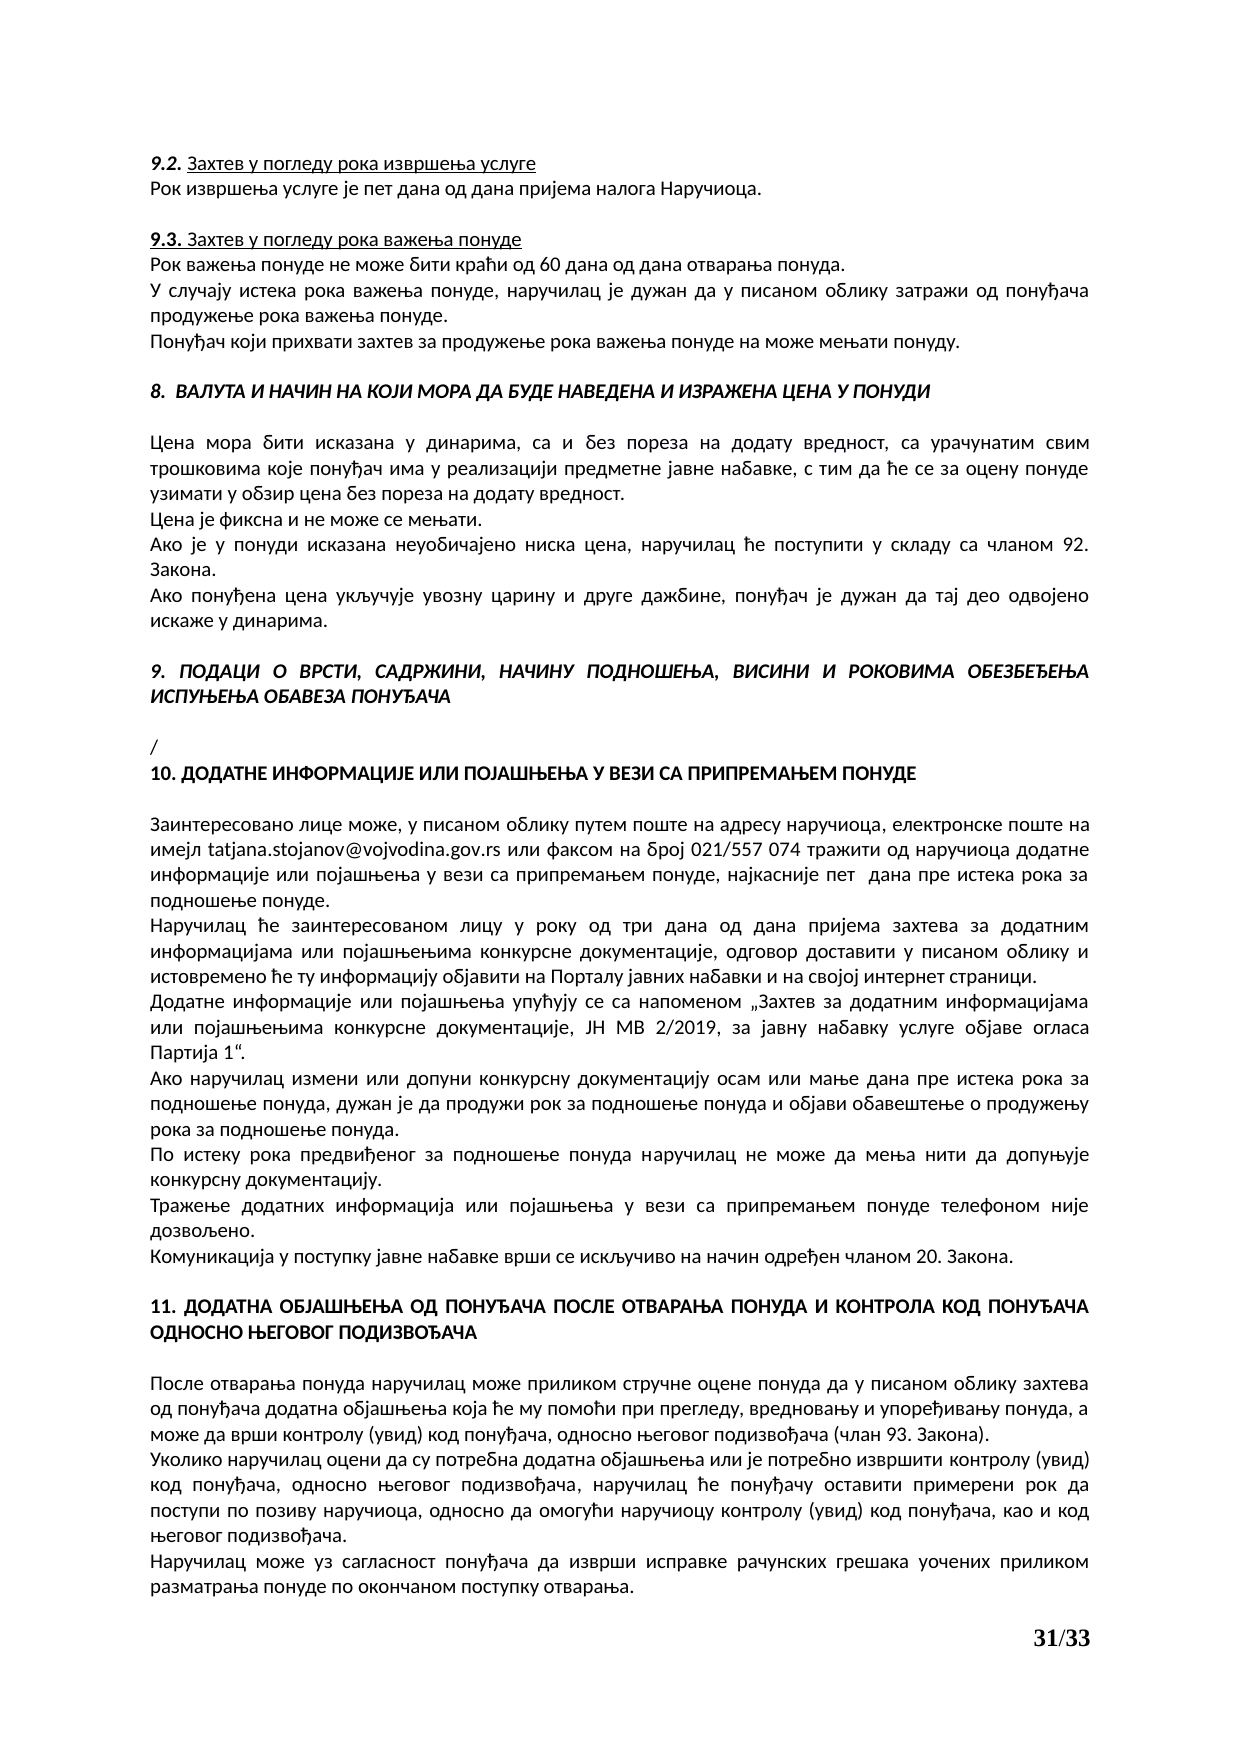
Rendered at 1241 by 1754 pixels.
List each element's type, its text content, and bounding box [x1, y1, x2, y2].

text Понуђач који прихвати захтев за продужење рока важења понуде на може мењати понуду. [150, 328, 1090, 353]
text 8. ВАЛУТА И НАЧИН НА КОЈИ МОРА ДА БУДЕ НАВЕДЕНА И ИЗРАЖЕНА ЦЕНА У ПОНУДИ [150, 379, 1090, 404]
text 10. ДОДАТНЕ ИНФОРМАЦИЈЕ ИЛИ ПОЈАШЊЕЊА У ВЕЗИ СА ПРИПРЕМАЊЕМ ПОНУДЕ [150, 760, 1090, 785]
text Наручилац ће заинтересованом лицу у року од три дана од дана пријема захтева за додатним информацијама или појашњењима конкурсне документације, одговор доставити у писаном облику и истовремено ће ту информацију објавити на Порталу јавних набавки и на својој интернет страници. [150, 912, 1090, 989]
text Цена мора бити исказана у динарима, са и без пореза на додату вредност, са урачунатим свим трошковима које понуђач има у реализацији предметне јавне набавке, с тим да ће се за оцену понуде узимати у обзир цена без пореза на додату вредност. [150, 429, 1090, 506]
text У случају истека рока важења понуде, наручилац је дужан да у писаном облику затражи од понуђача продужење рока важења понуде. [150, 277, 1090, 328]
text Заинтересовано лице може, у писаном облику путем поште на адресу наручиоца, електронске поште на имејл tatjana.stojanov@vojvodina.gov.rs или факсом на број 021/557 074 тражити од наручиоца додатне информације или појашњења у вези са припремањем понуде, најкасније пет дана пре истека рока за подношење понуде. [150, 811, 1090, 912]
text 9. ПОДАЦИ О ВРСТИ, САДРЖИНИ, НАЧИНУ ПОДНОШЕЊА, ВИСИНИ И РОКОВИМА ОБЕЗБЕЂЕЊА ИСПУЊЕЊА ОБАВЕЗА ПОНУЂАЧА [150, 658, 1090, 709]
text Ако је у понуди исказана неуобичајено ниска цена, наручилац ће поступити у складу са чланом 92. Закона. [150, 531, 1090, 582]
text Наручилац може уз сагласност понуђача да изврши исправке рачунских грешака уочених приликом разматрања понуде по окончаном поступку отварања. [150, 1548, 1090, 1599]
text Цена је фиксна и не може се мењати. [150, 506, 1090, 531]
text Рок важења понуде не може бити краћи од 60 дана од дана отварања понуда. [150, 252, 1090, 277]
text Комуникација у поступку јавне набавке врши се искључиво на начин одређен чланом 20. Закона. [150, 1243, 1090, 1268]
text После отварања понуда наручилац може приликом стручне оцене понуда да у писаном облику захтева од понуђача додатна објашњења која ће му помоћи при прегледу, вредновању и упоређивању понуда, а може да врши контролу (увид) код понуђача, односно његовог подизвођача (члан 93. Закона). [150, 1370, 1090, 1446]
text 11. ДОДАТНА ОБЈАШЊЕЊА ОД ПОНУЂАЧА ПОСЛЕ ОТВАРАЊА ПОНУДА И КОНТРОЛА КОД ПОНУЂАЧА ОДНОСНО ЊЕГОВОГ ПОДИЗВОЂАЧА [150, 1294, 1090, 1344]
text / [112, 734, 1090, 760]
text Тражење додатних информација или појашњења у вези са припремањем понуде телефоном није дозвољено. [150, 1192, 1090, 1243]
text 9.2. Захтев у погледу рока извршења услуге [150, 150, 1090, 175]
text 9.3. Захтев у погледу рока важења понуде [150, 226, 1090, 252]
text Ако понуђена цена укључује увозну царину и друге дажбине, понуђач је дужан да тај део одвојено искаже у динарима. [150, 582, 1090, 633]
text Ако наручилац измени или допуни конкурсну документацију осам или мање дана пре истека рока за подношење понуда, дужан је да продужи рок за подношење понуда и објави обавештење о продужењу рока за подношење понуда. [150, 1065, 1090, 1141]
text Додатне информације или појашњења упућују се са напоменом „Захтев за додатним информацијама или појашњењима конкурсне документације, ЈН МВ 2/2019, за јавну набавку услуге објаве огласа Партија 1“. [150, 989, 1090, 1065]
text Рок извршења услуге је пет дана од дана пријема налога Наручиоца. [150, 175, 1090, 201]
text Уколико наручилац оцени да су потребна додатна објашњења или је потребно извршити контролу (увид) код понуђача, односно његовог подизвођача, наручилац ће понуђачу оставити примерени рок да поступи по позиву наручиоца, односно да омогући наручиоцу контролу (увид) код понуђача, као и код његовог подизвођача. [150, 1446, 1090, 1548]
text По истеку рока предвиђеног за подношење понуда наручилац не може да мења нити да допуњује конкурсну документацију. [150, 1141, 1090, 1192]
